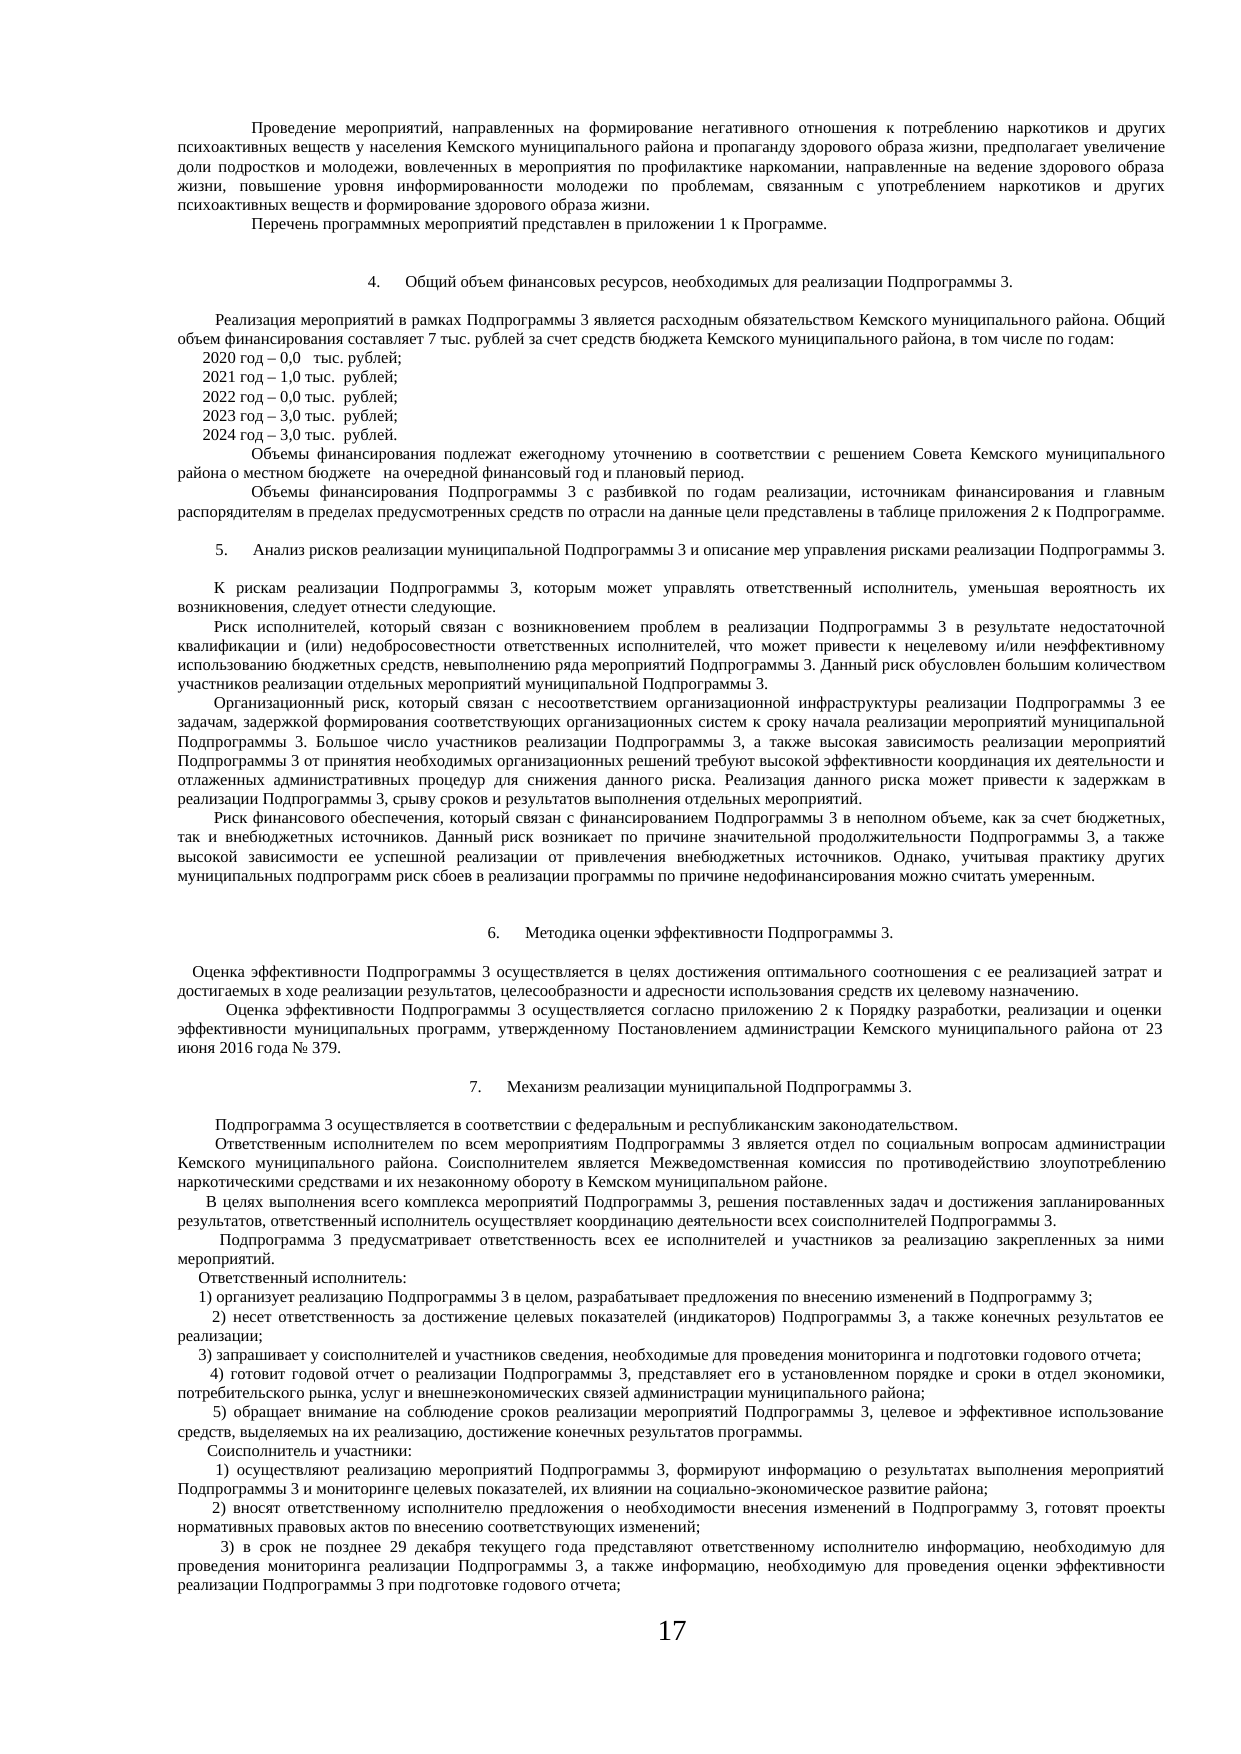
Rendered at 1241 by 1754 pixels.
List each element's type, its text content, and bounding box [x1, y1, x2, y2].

text 1) организует реализацию Подпрограммы 3 в целом, разрабатывает предложения по внесению изменений в Подпрограмму 3; [177, 1287, 1166, 1306]
text Соисполнитель и участники: [177, 1441, 1166, 1460]
text Проведение мероприятий, направленных на формирование негативного отношения к потреблению наркотиков и других психоактивных веществ у населения Кемского муниципального района и пропаганду здорового образа жизни, предполагает увеличение доли подростков и молодежи, вовлеченных в мероприятия по профилактике наркомании, направленные на ведение здорового образа жизни, повышение уровня информированности молодежи по проблемам, связанным с употреблением наркотиков и других психоактивных веществ и формирование здорового образа жизни. [177, 118, 1166, 214]
list Анализ рисков реализации муниципальной Подпрограммы 3 и описание мер управления рисками реализации Подпрограммы 3. [215, 540, 1166, 559]
text 2) вносят ответственному исполнителю предложения о необходимости внесения изменений в Подпрограмму 3, готовят проекты нормативных правовых актов по внесению соответствующих изменений; [177, 1498, 1166, 1536]
text В целях выполнения всего комплекса мероприятий Подпрограммы 3, решения поставленных задач и достижения запланированных результатов, ответственный исполнитель осуществляет координацию деятельности всех соисполнителей Подпрограммы 3. [177, 1191, 1166, 1230]
list Методика оценки эффективности Подпрограммы 3. [215, 923, 1166, 942]
text 1) осуществляют реализацию мероприятий Подпрограммы 3, формируют информацию о результатах выполнения мероприятий Подпрограммы 3 и мониторинге целевых показателей, их влиянии на социально-экономическое развитие района; [177, 1460, 1166, 1498]
text К рискам реализации Подпрограммы 3, которым может управлять ответственный исполнитель, уменьшая вероятность их возникновения, следует отнести следующие. [177, 578, 1166, 616]
text 5) обращает внимание на соблюдение сроков реализации мероприятий Подпрограммы 3, целевое и эффективное использование средств, выделяемых на их реализацию, достижение конечных результатов программы. [177, 1402, 1166, 1441]
text Риск финансового обеспечения, который связан с финансированием Подпрограммы 3 в неполном объеме, как за счет бюджетных, так и внебюджетных источников. Данный риск возникает по причине значительной продолжительности Подпрограммы 3, а также высокой зависимости ее успешной реализации от привлечения внебюджетных источников. Однако, учитывая практику других муниципальных подпрограмм риск сбоев в реализации программы по причине недофинансирования можно считать умеренным. [177, 808, 1166, 885]
text Ответственным исполнителем по всем мероприятиям Подпрограммы 3 является отдел по социальным вопросам администрации Кемского муниципального района. Соисполнителем является Межведомственная комиссия по противодействию злоупотреблению наркотическими средствами и их незаконному обороту в Кемском муниципальном районе. [177, 1134, 1166, 1191]
text Подпрограмма 3 предусматривает ответственность всех ее исполнителей и участников за реализацию закрепленных за ними мероприятий. [177, 1230, 1166, 1268]
text Реализация мероприятий в рамках Подпрограммы 3 является расходным обязательством Кемского муниципального района. Общий объем финансирования составляет 7 тыс. рублей за счет средств бюджета Кемского муниципального района, в том числе по годам: [177, 310, 1166, 348]
text Организационный риск, который связан с несоответствием организационной инфраструктуры реализации Подпрограммы 3 ее задачам, задержкой формирования соответствующих организационных систем к сроку начала реализации мероприятий муниципальной Подпрограммы 3. Большое число участников реализации Подпрограммы 3, а также высокая зависимость реализации мероприятий Подпрограммы 3 от принятия необходимых организационных решений требуют высокой эффективности координация их деятельности и отлаженных административных процедур для снижения данного риска. Реализация данного риска может привести к задержкам в реализации Подпрограммы 3, срыву сроков и результатов выполнения отдельных мероприятий. [177, 693, 1166, 808]
text Подпрограмма 3 осуществляется в соответствии с федеральным и республиканским законодательством. [177, 1115, 1166, 1134]
text 3) в срок не позднее 29 декабря текущего года представляют ответственному исполнителю информацию, необходимую для проведения мониторинга реализации Подпрограммы 3, а также информацию, необходимую для проведения оценки эффективности реализации Подпрограммы 3 при подготовке годового отчета; [177, 1536, 1166, 1594]
text Риск исполнителей, который связан с возникновением проблем в реализации Подпрограммы 3 в результате недостаточной квалификации и (или) недобросовестности ответственных исполнителей, что может привести к нецелевому и/или неэффективному использованию бюджетных средств, невыполнению ряда мероприятий Подпрограммы 3. Данный риск обусловлен большим количеством участников реализации отдельных мероприятий муниципальной Подпрограммы 3. [177, 616, 1166, 693]
text 2023 год – 3,0 тыс. рублей; [177, 406, 1166, 425]
text 4) готовит годовой отчет о реализации Подпрограммы 3, представляет его в установленном порядке и сроки в отдел экономики, потребительского рынка, услуг и внешнеэкономических связей администрации муниципального района; [177, 1364, 1166, 1402]
list Общий объем финансовых ресурсов, необходимых для реализации Подпрограммы 3. [215, 271, 1166, 291]
text Перечень программных мероприятий представлен в приложении 1 к Программе. [177, 214, 1166, 233]
text Объемы финансирования Подпрограммы 3 с разбивкой по годам реализации, источникам финансирования и главным распорядителям в пределах предусмотренных средств по отрасли на данные цели представлены в таблице приложения 2 к Подпрограмме. [177, 482, 1166, 521]
text Оценка эффективности Подпрограммы 3 осуществляется согласно приложению 2 к Порядку разработки, реализации и оценки эффективности муниципальных программ, утвержденному Постановлением администрации Кемского муниципального района от 23 июня 2016 года № 379. [177, 1000, 1163, 1057]
text Ответственный исполнитель: [177, 1268, 1166, 1287]
text 2020 год – 0,0 тыс. рублей; [177, 348, 1166, 367]
text 3) запрашивает у соисполнителей и участников сведения, необходимые для проведения мониторинга и подготовки годового отчета; [177, 1345, 1166, 1364]
text Оценка эффективности Подпрограммы 3 осуществляется в целях достижения оптимального соотношения с ее реализацией затрат и достигаемых в ходе реализации результатов, целесообразности и адресности использования средств их целевому назначению. [177, 961, 1163, 1000]
text 2021 год – 1,0 тыс. рублей; [177, 367, 1166, 386]
list Механизм реализации муниципальной Подпрограммы 3. [215, 1076, 1166, 1096]
text 2022 год – 0,0 тыс. рублей; [177, 386, 1166, 406]
text Объемы финансирования подлежат ежегодному уточнению в соответствии с решением Совета Кемского муниципального района о местном бюджете на очередной финансовый год и плановый период. [177, 444, 1166, 482]
text 2) несет ответственность за достижение целевых показателей (индикаторов) Подпрограммы 3, а также конечных результатов ее реализации; [177, 1306, 1166, 1345]
text 2024 год – 3,0 тыс. рублей. [177, 425, 1166, 444]
